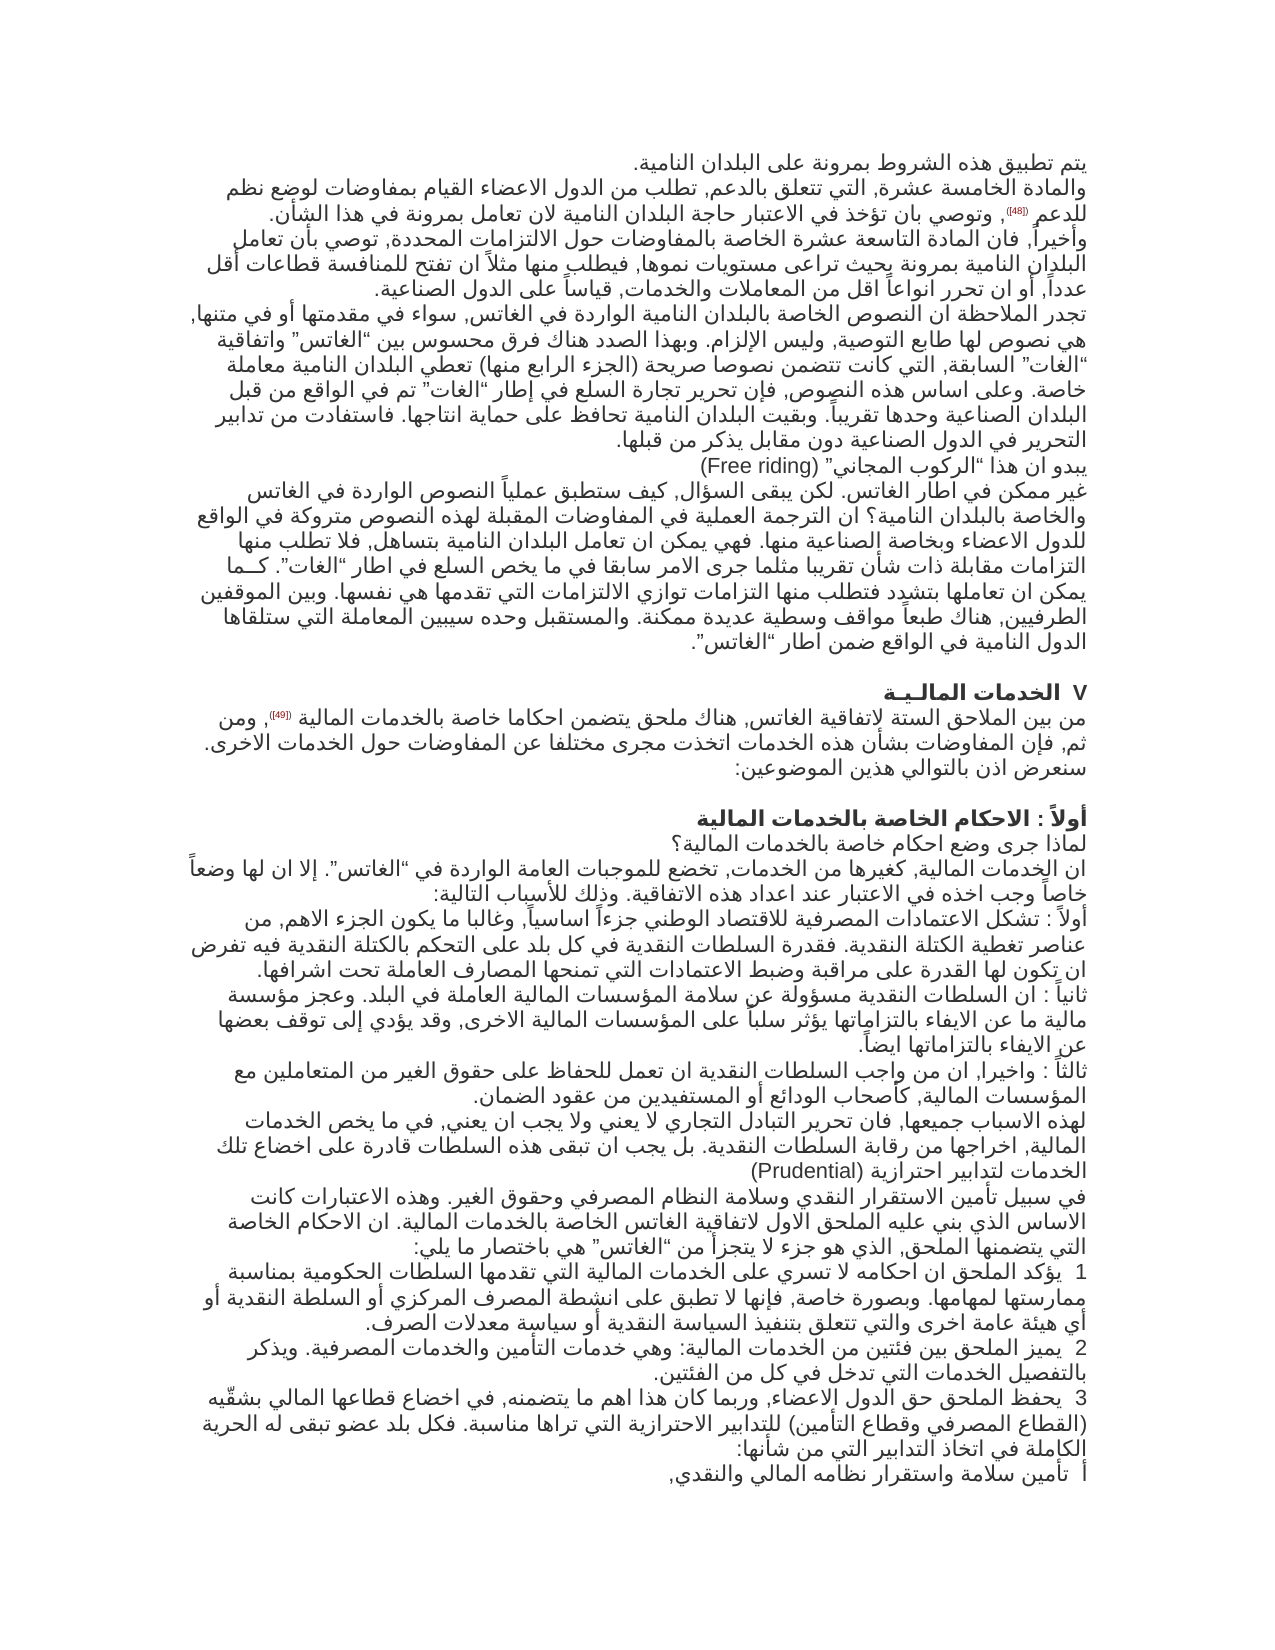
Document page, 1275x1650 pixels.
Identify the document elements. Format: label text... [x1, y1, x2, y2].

text غير ممكن في اطار الغاتس. لكن يبقى السؤال, كيف ستطبق عملياً النصوص الواردة في الغاتس والخاصة بالبلدان النامية؟ ان الترجمة العملية في المفاوضات المقبلة لهذه النصوص متروكة في الواقع للدول الاعضاء وبخاصة الصناعية منها. فهي يمكن ان تعامل البلدان النامية بتساهل, فلا تطلب منها التزامات مقابلة ذات شأن تقريبا مثلما جرى الامر سابقا في ما يخص السلع في اطار “الغات”. كــما يمكن ان تعاملها بتشدد فتطلب منها التزامات توازي الالتزامات التي تقدمها هي نفسها. وبين الموقفين الطرفيين, هناك طبعاً مواقف وسطية عديدة ممكنة. والمستقبل وحده سيبين المعاملة التي ستلقاها الدول النامية في الواقع ضمن اطار “الغاتس”. V الخدمات المالـيـة من بين الملاحق الستة لاتفاقية الغاتس, هناك ملحق يتضمن احكاما خاصة بالخدمات المالية ([49]), ومن ثم, فإن المفاوضات بشأن هذه الخدمات اتخذت مجرى مختلفا عن المفاوضات حول الخدمات الاخرى. سنعرض اذن بالتوالي هذين الموضوعين: أولاً : الاحكام الخاصة بالخدمات المالية لماذا جرى وضع احكام خاصة بالخدمات المالية؟ ان الخدمات المالية, كغيرها من الخدمات, تخضع للموجبات العامة الواردة في “الغاتس”. إلا ان لها وضعاً خاصاً وجب اخذه في الاعتبار عند اعداد هذه الاتفاقية. وذلك للأسباب التالية: أولاً : تشكل الاعتمادات المصرفية للاقتصاد الوطني جزءاً اساسياً, وغالبا ما يكون الجزء الاهم, من عناصر تغطية الكتلة النقدية. فقدرة السلطات النقدية في كل بلد على التحكم بالكتلة النقدية فيه تفرض ان تكون لها القدرة على مراقبة وضبط الاعتمادات التي تمنحها المصارف العاملة تحت اشرافها. ثانياً : ان السلطات النقدية مسؤولة عن سلامة المؤسسات المالية العاملة في البلد. وعجز مؤسسة مالية ما عن الايفاء بالتزاماتها يؤثر سلباً على المؤسسات المالية الاخرى, وقد يؤدي إلى توقف بعضها عن الايفاء بالتزاماتها ايضاً. ثالثاً : واخيرا, ان من واجب السلطات النقدية ان تعمل للحفاظ على حقوق الغير من المتعاملين مع المؤسسات المالية, كأصحاب الودائع أو المستفيدين من عقود الضمان. لهذه الاسباب جميعها, فان تحرير التبادل التجاري لا يعني ولا يجب ان يعني, في ما يخص الخدمات المالية, اخراجها من رقابة السلطات النقدية. بل يجب ان تبقى هذه السلطات قادرة على اخضاع تلك الخدمات لتدابير احترازية (Prudential) [187, 478, 1087, 1183]
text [187, 1183, 1087, 1486]
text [187, 150, 1087, 478]
